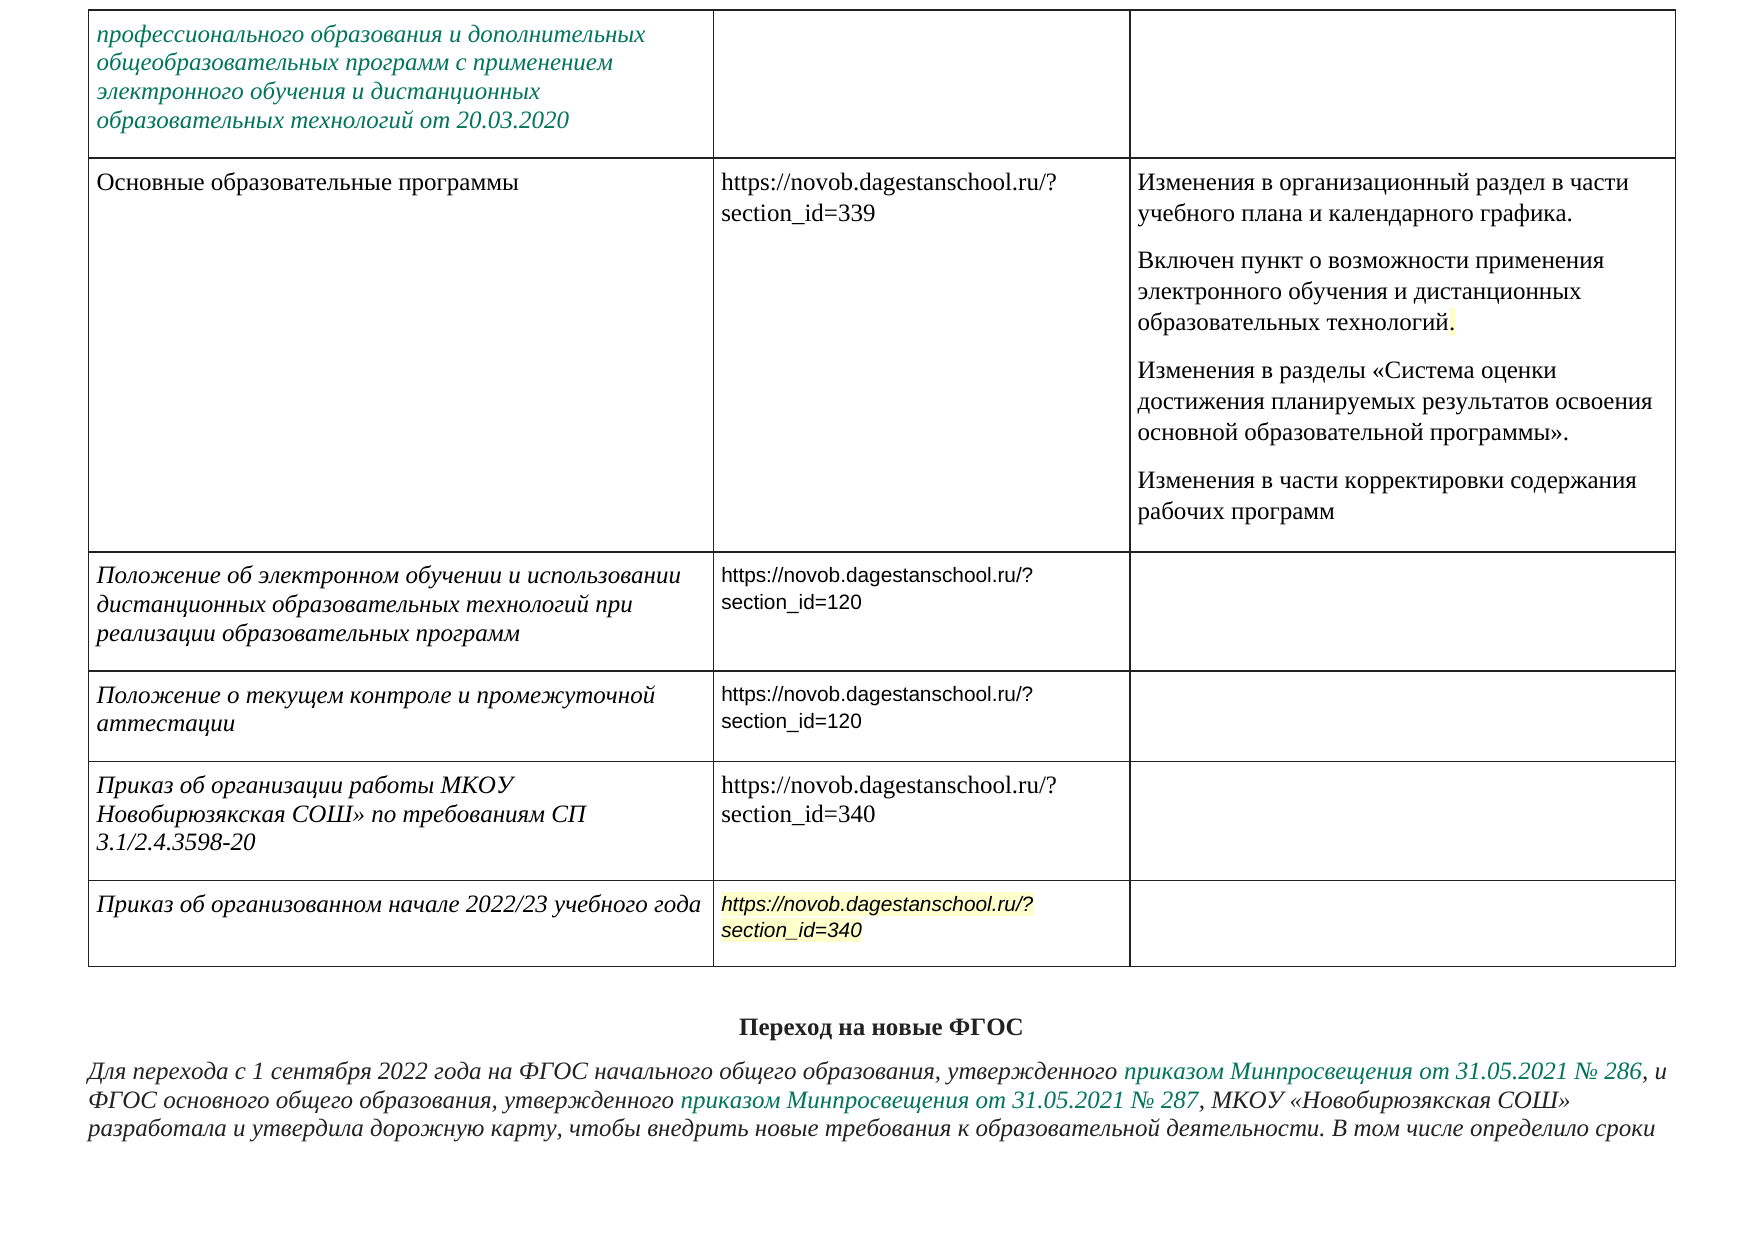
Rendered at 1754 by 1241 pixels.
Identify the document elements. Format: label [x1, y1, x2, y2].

table_header [80, 0, 1683, 1152]
